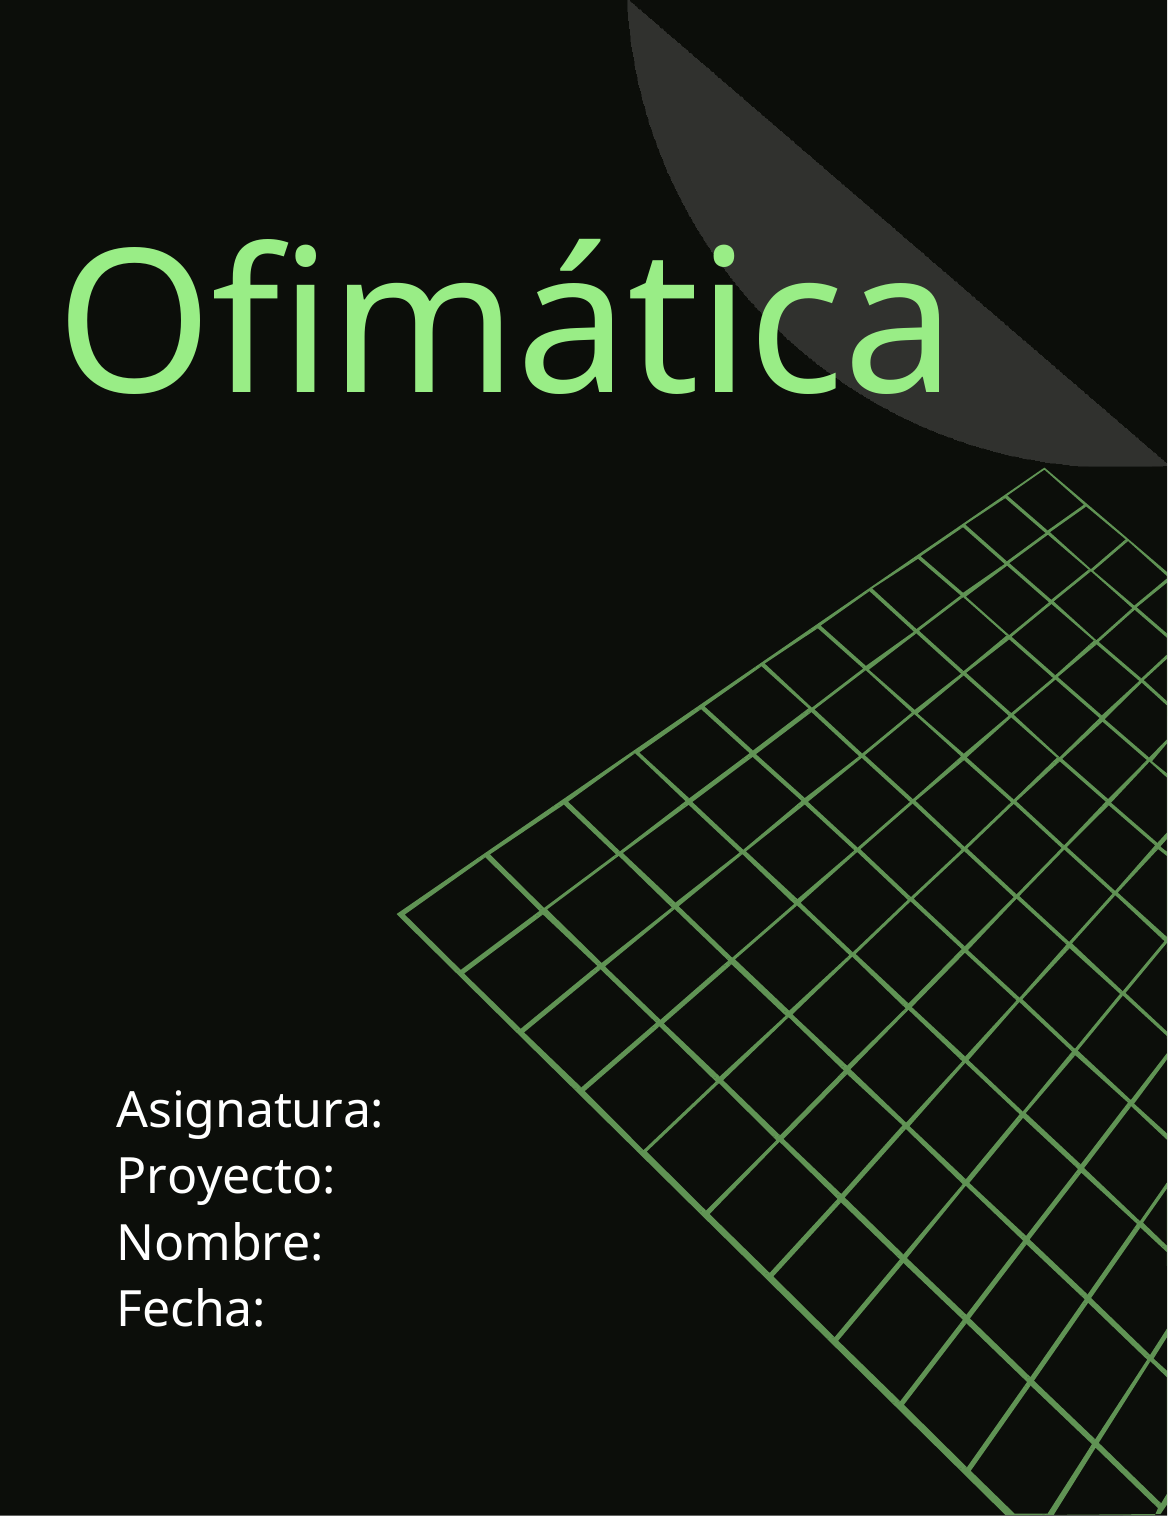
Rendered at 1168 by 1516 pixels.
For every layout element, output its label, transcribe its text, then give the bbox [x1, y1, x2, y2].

text Asignatura: Proyecto: Nombre: Fecha: [117, 1074, 477, 1342]
picture [627, 0, 1168, 467]
title Ofimática [56, 178, 1113, 451]
